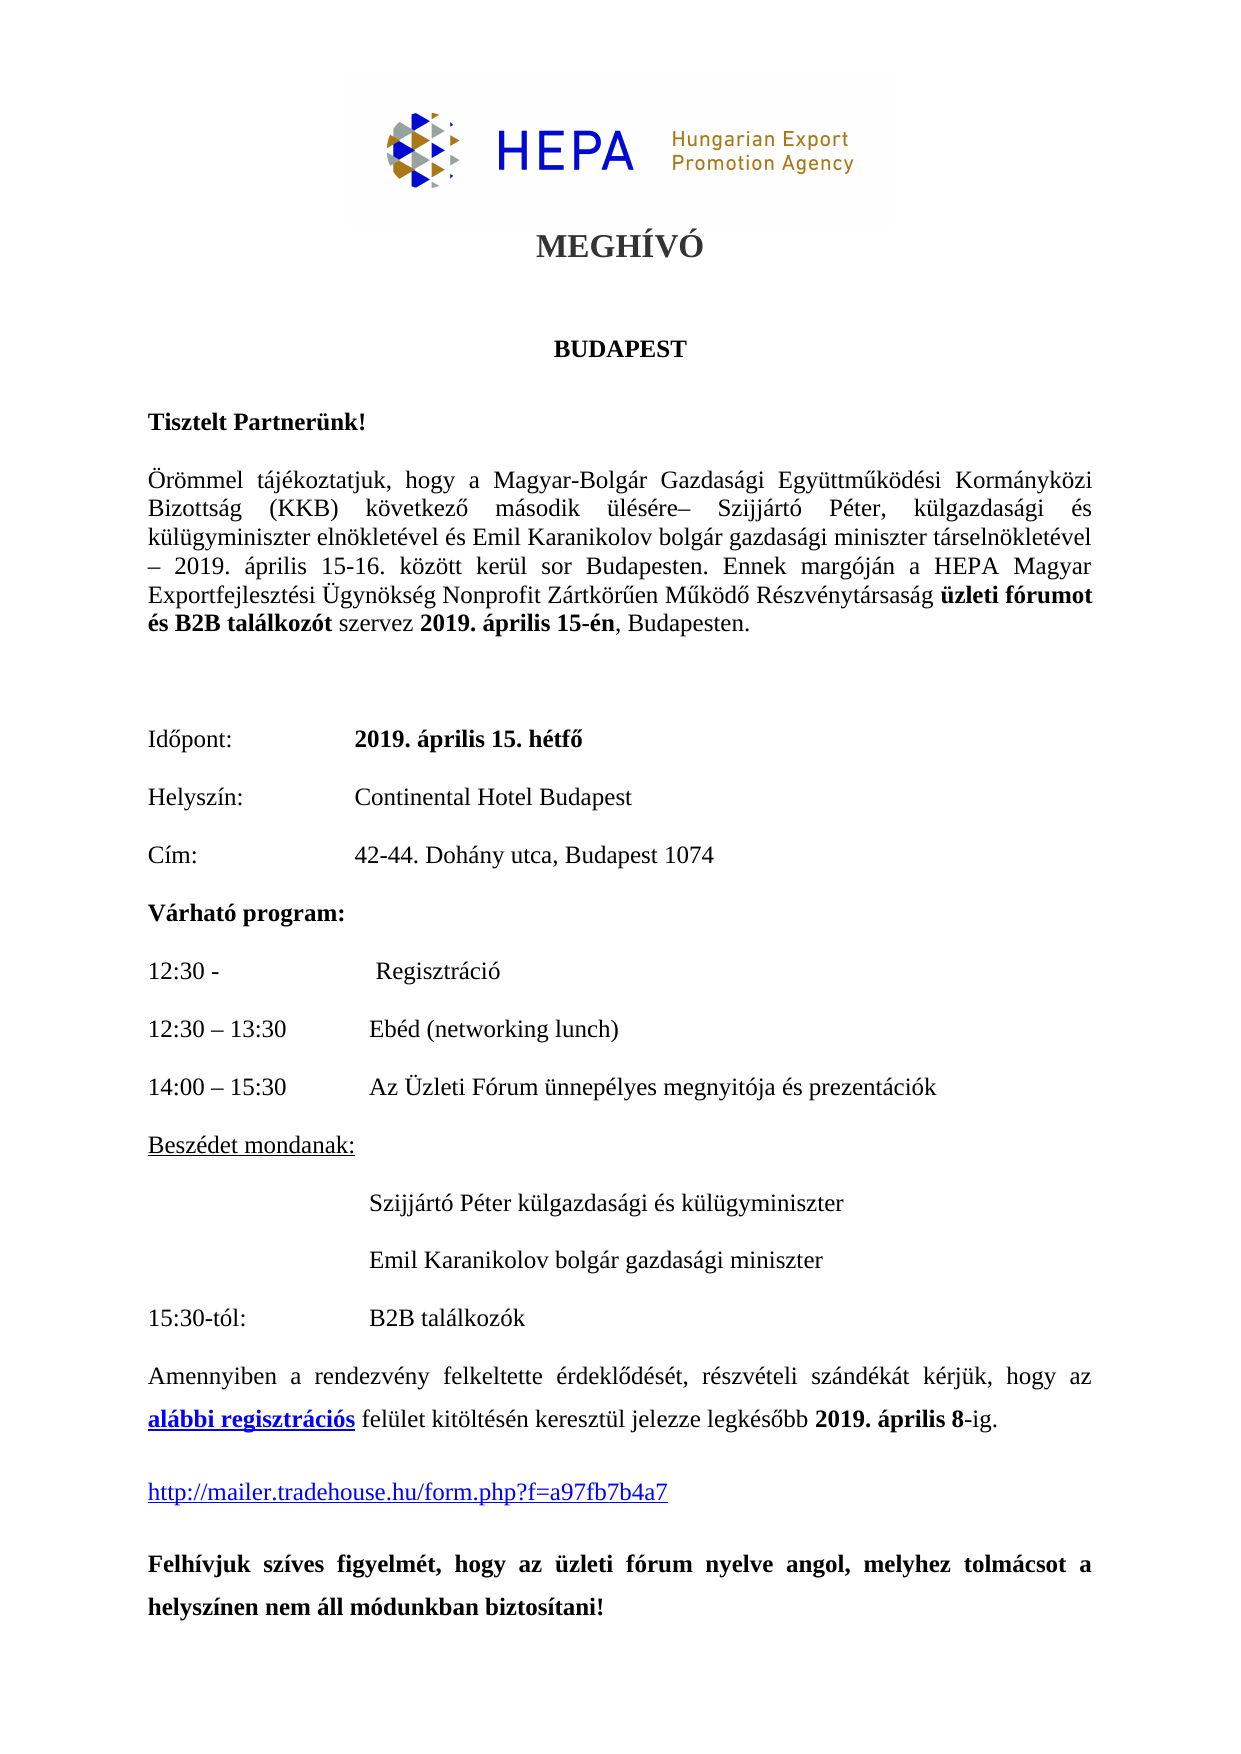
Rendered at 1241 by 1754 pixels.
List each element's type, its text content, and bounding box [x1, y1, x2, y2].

text 15:30-tól: B2B találkozók [148, 1303, 1093, 1332]
text Örömmel tájékoztatjuk, hogy a Magyar-Bolgár Gazdasági Együttműködési Kormányközi Bizottság (KKB) következő második ülésére– Szijjártó Péter, külgazdasági és külügyminiszter elnökletével és Emil Karanikolov bolgár gazdasági miniszter társelnökletével – 2019. április 15-16. között kerül sor Budapesten. Ennek margóján a HEPA Magyar Exportfejlesztési Ügynökség Nonprofit Zártkörűen Működő Részvénytársaság üzleti fórumot és B2B találkozót szervez 2019. április 15-én, Budapesten. [148, 465, 1093, 637]
text Emil Karanikolov bolgár gazdasági miniszter [295, 1246, 1093, 1274]
text 12:30 – 13:30 Ebéd (networking lunch) [148, 1014, 1093, 1043]
text MEGHÍVÓ [148, 226, 1093, 308]
text Amennyiben a rendezvény felkeltette érdeklődését, részvételi szándékát kérjük, hogy az alábbi regisztrációs felület kitöltésén keresztül jelezze legkésőbb 2019. április 8-ig. [148, 1361, 1093, 1433]
text Tisztelt Partnerünk! [148, 407, 1093, 436]
text Beszédet mondanak: [148, 1130, 1093, 1158]
text Szijjártó Péter külgazdasági és külügyminiszter [295, 1188, 1093, 1216]
text Várható program: [148, 898, 1093, 927]
text BUDAPEST [148, 334, 1093, 363]
picture [348, 73, 892, 227]
text 12:30 - Regisztráció [148, 956, 1093, 985]
text Időpont: 2019. április 15. hétfő [148, 724, 1093, 753]
text Helyszín: Continental Hotel Budapest [148, 782, 1093, 811]
text Cím: 42-44. Dohány utca, Budapest 1074 [148, 840, 1093, 869]
text 14:00 – 15:30 Az Üzleti Fórum ünnepélyes megnyitója és prezentációk [148, 1072, 1093, 1101]
text http://mailer.tradehouse.hu/form.php?f=a97fb7b4a7 [148, 1477, 1093, 1506]
text Felhívjuk szíves figyelmét, hogy az üzleti fórum nyelve angol, melyhez tolmácsot a helyszínen nem áll módunkban biztosítani! [148, 1549, 1093, 1621]
